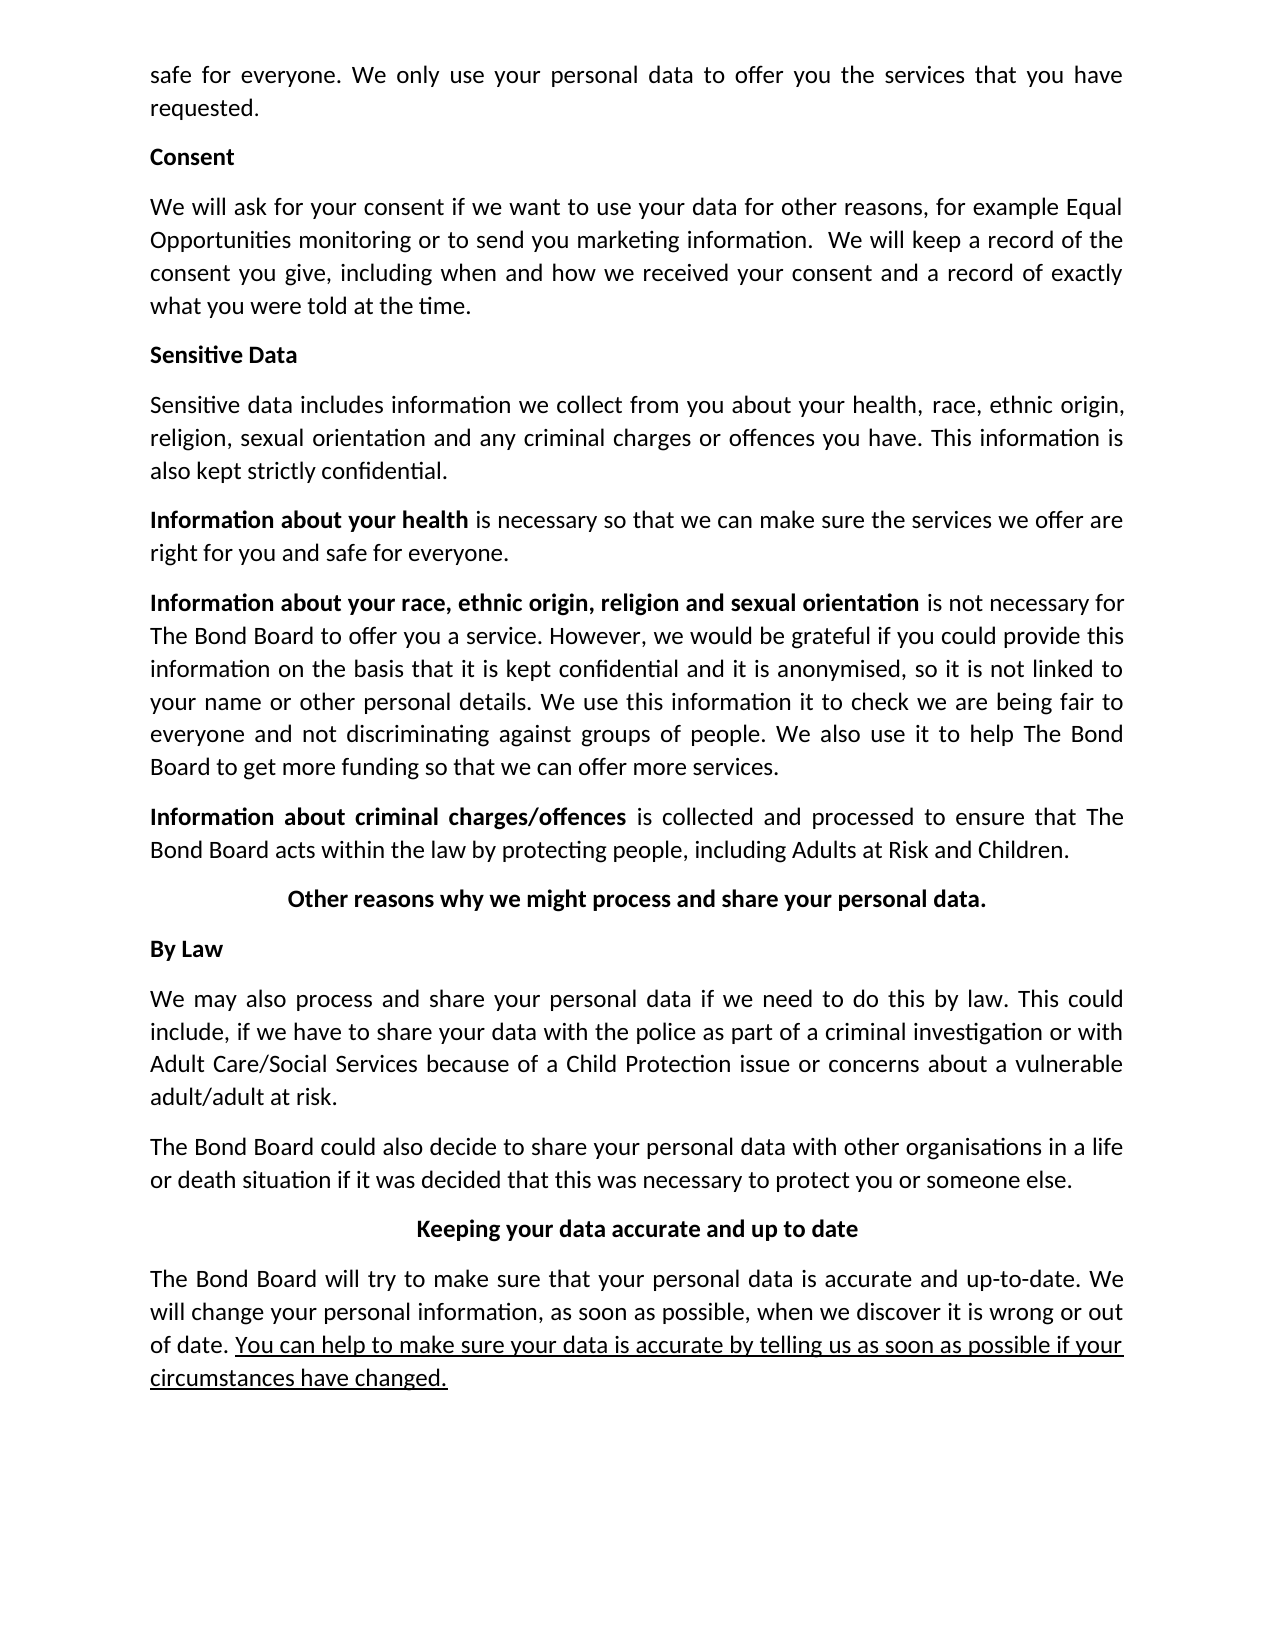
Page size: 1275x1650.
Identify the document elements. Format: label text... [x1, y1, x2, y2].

text Sensitive data includes information we collect from you about your health, race, ethnic origin, religion, sexual orientation and any criminal charges or offences you have. This information is also kept strictly confidential. [150, 389, 1125, 485]
text Consent [150, 142, 1125, 172]
text Other reasons why we might process and share your personal data. [150, 884, 1125, 914]
text We may also process and share your personal data if we need to do this by law. This could include, if we have to share your data with the police as part of a criminal investigation or with Adult Care/Social Services because of a Child Protection issue or concerns about a vulnerable adult/adult at risk. [150, 983, 1125, 1112]
text The Bond Board could also decide to share your personal data with other organisations in a life or death situation if it was decided that this was necessary to protect you or someone else. [150, 1131, 1125, 1194]
text The Bond Board will try to make sure that your personal data is accurate and up-to-date. We will change your personal information, as soon as possible, when we discover it is wrong or out of date. You can help to make sure your data is accurate by telling us as soon as possible if your circumstances have changed. [150, 1263, 1125, 1392]
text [150, 59, 1125, 122]
text Information about your health is necessary so that we can make sure the services we offer are right for you and safe for everyone. [150, 504, 1125, 568]
text Keeping your data accurate and up to date [150, 1214, 1125, 1244]
text Information about your race, ethnic origin, religion and sexual orientation is not necessary for The Bond Board to offer you a service. However, we would be grateful if you could provide this information on the basis that it is kept confidential and it is anonymised, so it is not linked to your name or other personal details. We use this information it to check we are being fair to everyone and not discriminating against groups of people. We also use it to help The Bond Board to get more funding so that we can offer more services. [150, 587, 1125, 782]
text By Law [150, 933, 1125, 964]
text Sensitive Data [150, 339, 1125, 370]
text We will ask for your consent if we want to use your data for other reasons, for example Equal Opportunities monitoring or to send you marketing information. We will keep a record of the consent you give, including when and how we received your consent and a record of exactly what you were told at the time. [150, 191, 1125, 320]
text Information about criminal charges/offences is collected and processed to ensure that The Bond Board acts within the law by protecting people, including Adults at Risk and Children. [150, 801, 1125, 864]
